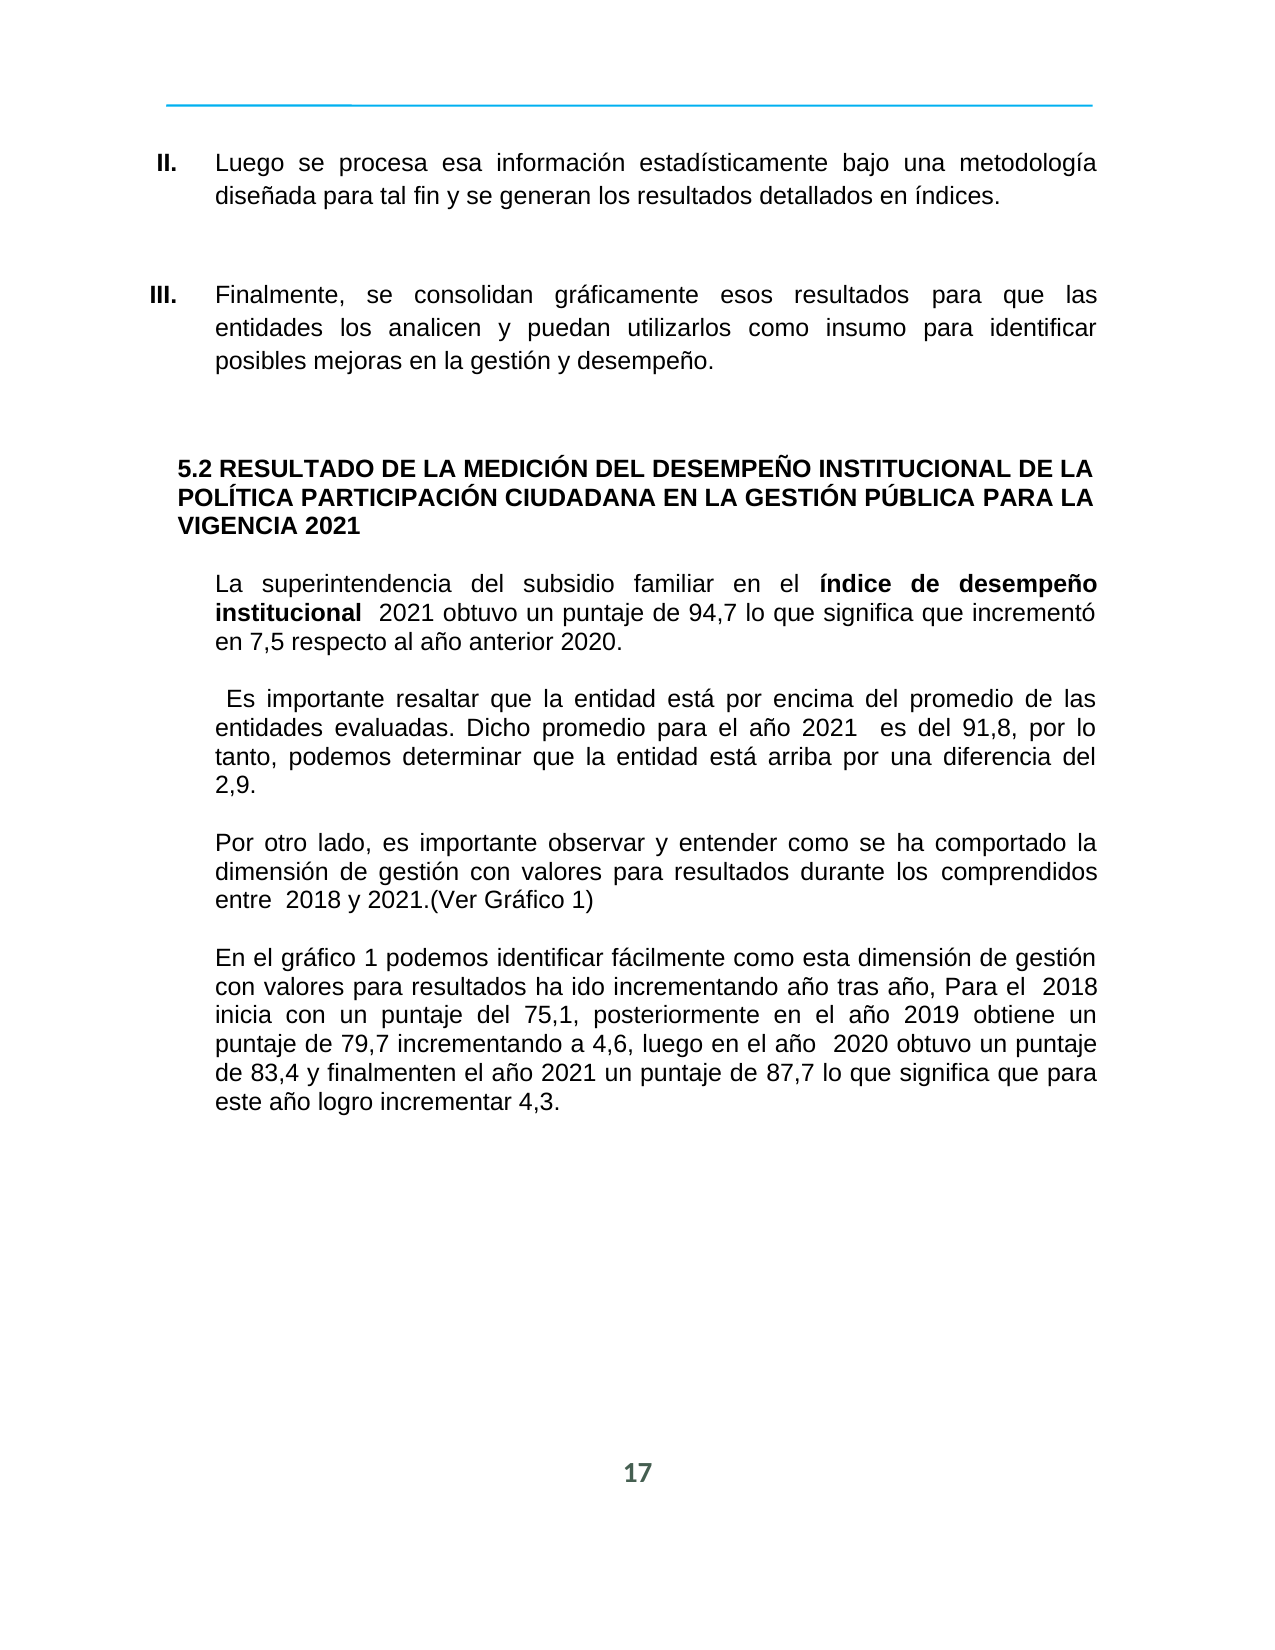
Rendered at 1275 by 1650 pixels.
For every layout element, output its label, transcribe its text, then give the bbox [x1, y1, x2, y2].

list En el gráfico 1 podemos identificar fácilmente como esta dimensión de gestión con valores para resultados ha ido incrementando año tras año, Para el 2018 inicia con un puntaje del 75,1, posteriormente en el año 2019 obtiene un puntaje de 79,7 incrementando a 4,6, luego en el año 2020 obtuvo un puntaje de 83,4 y finalmenten el año 2021 un puntaje de 87,7 lo que significa que para este año logro incrementar 4,3. [215, 943, 1098, 1115]
list Es importante resaltar que la entidad está por encima del promedio de las entidades evaluadas. Dicho promedio para el año 2021 es del 91,8, por lo tanto, podemos determinar que la entidad está arriba por una diferencia del 2,9. [215, 684, 1098, 799]
text 5.2 RESULTADO DE LA MEDICIÓN DEL DESEMPEÑO INSTITUCIONAL DE LA POLÍTICA PARTICIPACIÓN CIUDADANA EN LA GESTIÓN PÚBLICA PARA LA VIGENCIA 2021 [177, 454, 1098, 540]
list Luego se procesa esa información estadísticamente bajo una metodología diseñada para tal fin y se generan los resultados detallados en índices. [177, 148, 1098, 209]
list Por otro lado, es importante observar y entender como se ha comportado la dimensión de gestión con valores para resultados durante los comprendidos entre 2018 y 2021.(Ver Gráfico 1) [215, 828, 1098, 914]
list La superintendencia del subsidio familiar en el índice de desempeño institucional 2021 obtuvo un puntaje de 94,7 lo que significa que incrementó en 7,5 respecto al año anterior 2020. [215, 569, 1098, 655]
list Finalmente, se consolidan gráficamente esos resultados para que las entidades los analicen y puedan utilizarlos como insumo para identificar posibles mejoras en la gestión y desempeño. [177, 280, 1098, 374]
